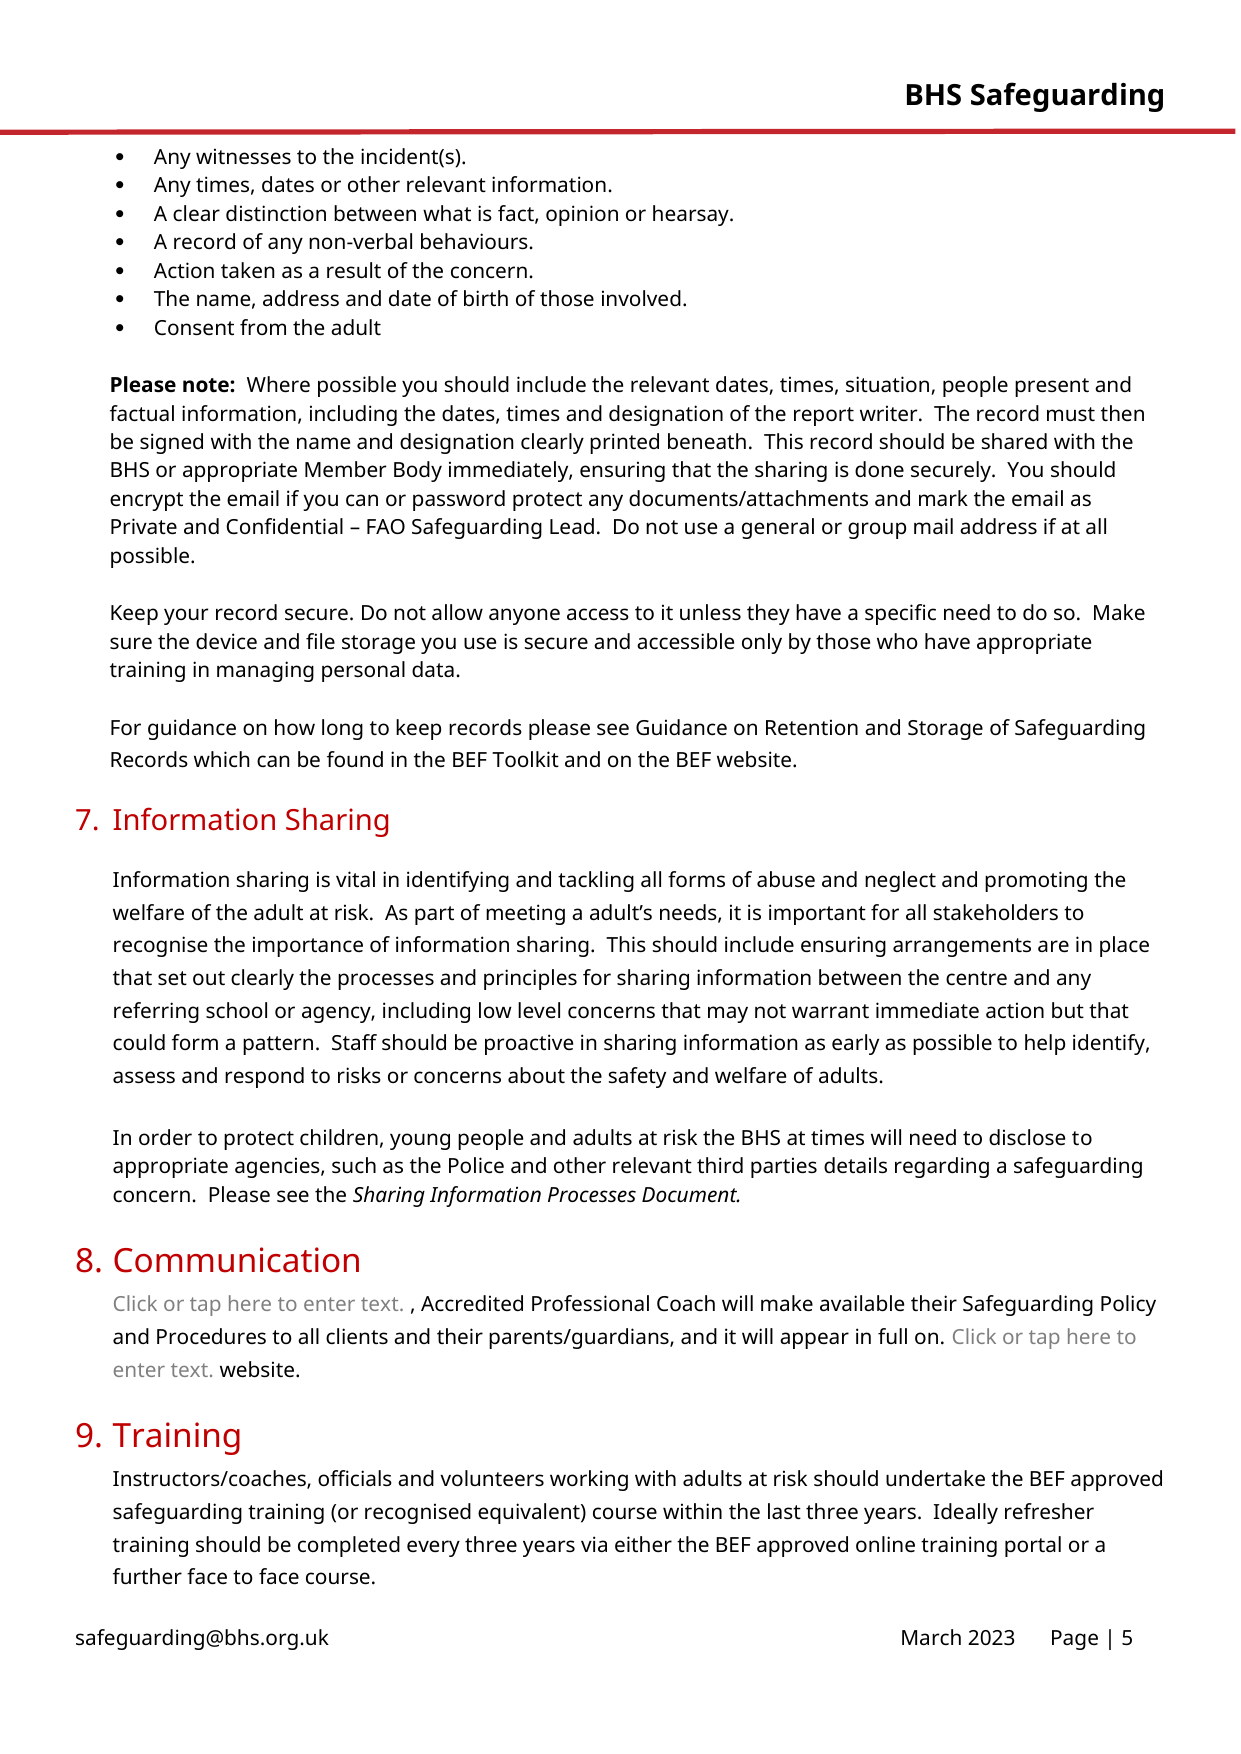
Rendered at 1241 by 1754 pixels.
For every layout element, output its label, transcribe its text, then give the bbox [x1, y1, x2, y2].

list A record of any non-verbal behaviours. [116, 227, 1165, 256]
subtitle Communication [75, 1237, 1165, 1283]
text , Accredited Professional Coach will make available their Safeguarding Policy and Procedures to all clients and their parents/guardians, and it will appear in full on. website. [112, 1289, 1165, 1383]
subtitle Training [75, 1412, 1165, 1458]
text Instructors/coaches, officials and volunteers working with adults at risk should undertake the BEF approved safeguarding training (or recognised equivalent) course within the last three years. Ideally refresher training should be completed every three years via either the BEF approved online training portal or a further face to face course. [112, 1464, 1165, 1591]
list Consent from the adult [116, 313, 1165, 341]
list Action taken as a result of the concern. [116, 256, 1165, 284]
text In order to protect children, young people and adults at risk the BHS at times will need to disclose to appropriate agencies, such as the Police and other relevant third parties details regarding a safeguarding concern. Please see the Sharing Information Processes Document. [112, 1123, 1165, 1208]
list The name, address and date of birth of those involved. [116, 284, 1165, 313]
list Any times, dates or other relevant information. [116, 170, 1165, 199]
text Please note: Where possible you should include the relevant dates, times, situation, people present and factual information, including the dates, times and designation of the report writer. The record must then be signed with the name and designation clearly printed beneath. This record should be shared with the BHS or appropriate Member Body immediately, ensuring that the sharing is done securely. You should encrypt the email if you can or password protect any documents/attachments and mark the email as Private and Confidential – FAO Safeguarding Lead. Do not use a general or group mail address if at all possible. [109, 370, 1165, 569]
text Keep your record secure. Do not allow anyone access to it unless they have a specific need to do so. Make sure the device and file storage you use is secure and accessible only by those who have appropriate training in managing personal data. [109, 598, 1165, 684]
text Information sharing is vital in identifying and tackling all forms of abuse and neglect and promoting the welfare of the adult at risk. As part of meeting a adult’s needs, it is important for all stakeholders to recognise the importance of information sharing. This should include ensuring arrangements are in place that set out clearly the processes and principles for sharing information between the centre and any referring school or agency, including low level concerns that may not warrant immediate action but that could form a pattern. Staff should be proactive in sharing information as early as possible to help identify, assess and respond to risks or concerns about the safety and welfare of adults. [112, 865, 1165, 1089]
list Any witnesses to the incident(s). [116, 142, 1165, 170]
list A clear distinction between what is fact, opinion or hearsay. [116, 199, 1165, 227]
text For guidance on how long to keep records please see Guidance on Retention and Storage of Safeguarding Records which can be found in the BEF Toolkit and on the BEF website. [109, 713, 1165, 774]
list Information Sharing [75, 799, 1165, 839]
